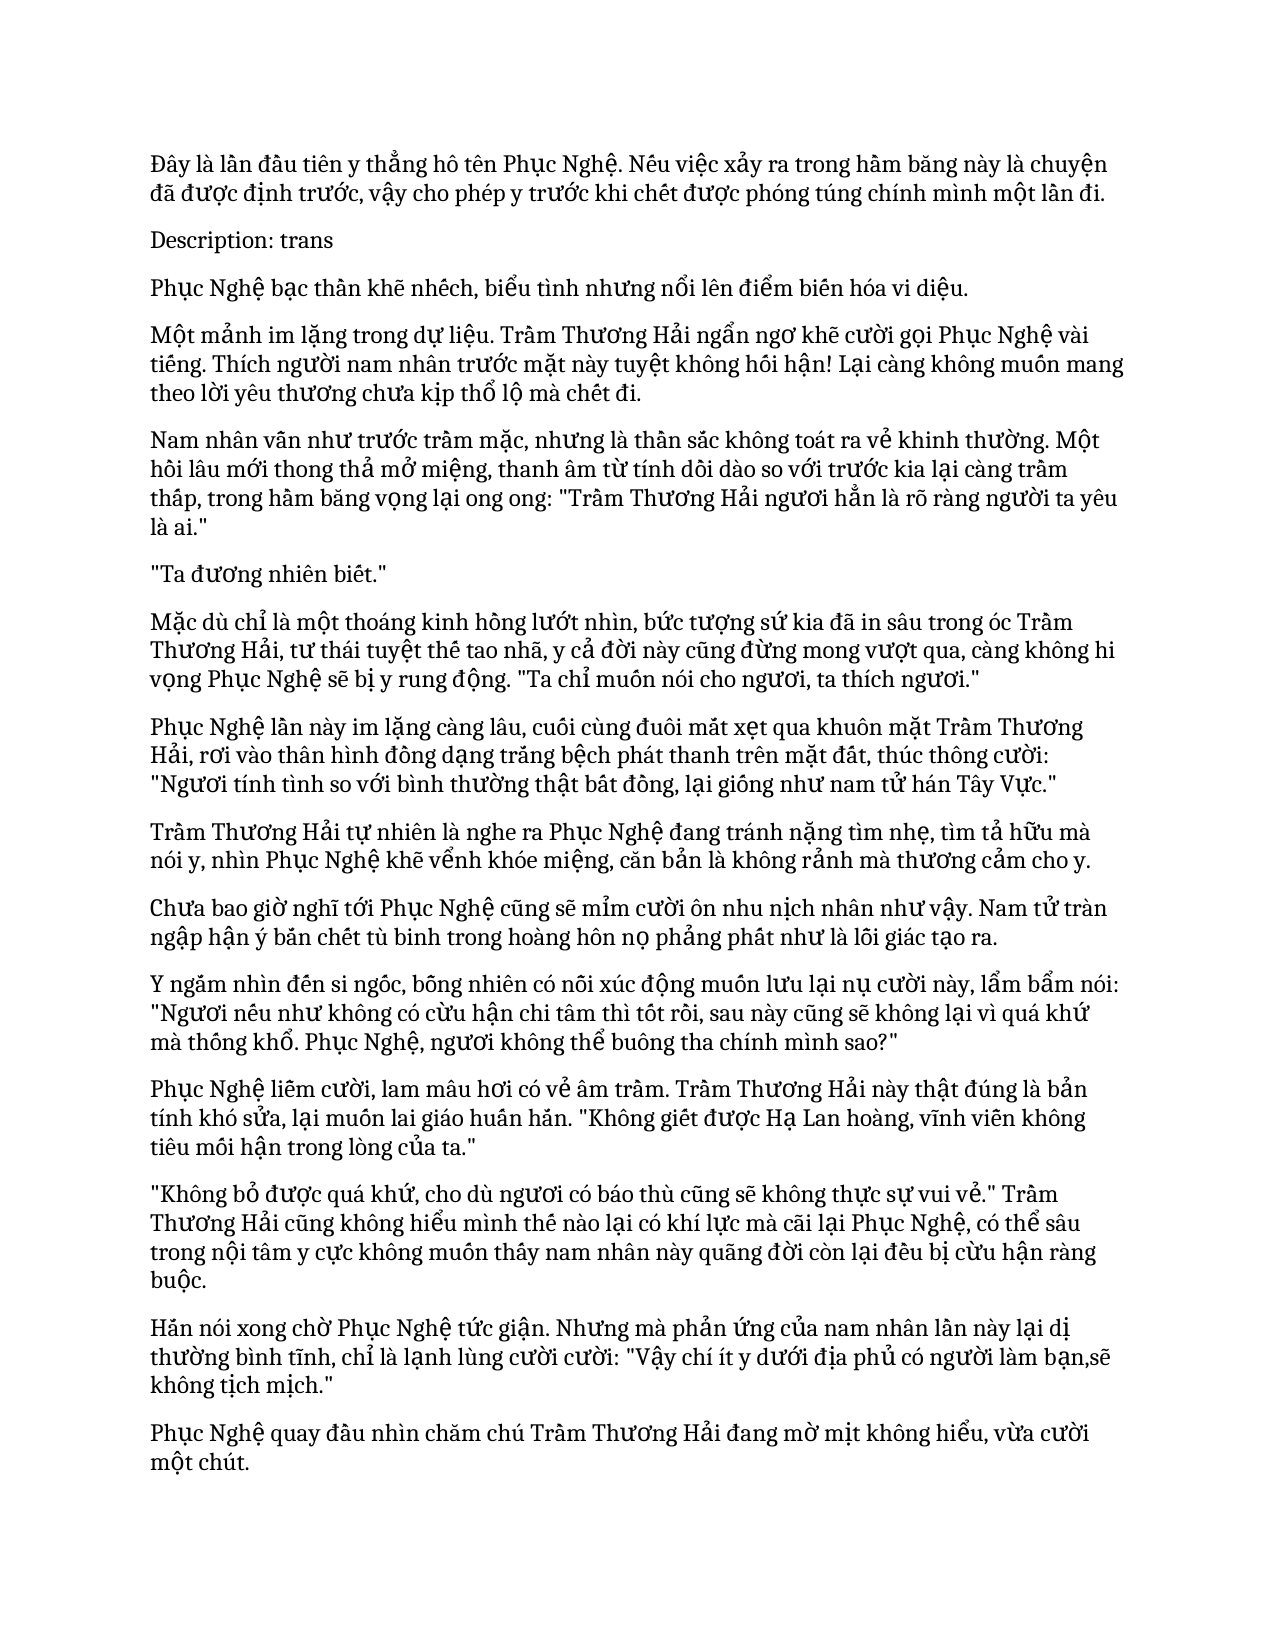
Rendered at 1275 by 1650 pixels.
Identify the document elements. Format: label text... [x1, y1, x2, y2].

text Phục Nghệ quay đầu nhìn chăm chú Trầm Thương Hải đang mờ mịt không hiểu, vừa cười một chút. [150, 1419, 1125, 1476]
text Mặc dù chỉ là một thoáng kinh hồng lướt nhìn, bức tượng sứ kia đã in sâu trong óc Trầm Thương Hải, tư thái tuyệt thế tao nhã, y cả đời này cũng đừng mong vượt qua, càng không hi vọng Phục Nghệ sẽ bị y rung động. "Ta chỉ muốn nói cho ngươi, ta thích ngươi." [150, 607, 1125, 694]
text Trầm Thương Hải tự nhiên là nghe ra Phục Nghệ đang tránh nặng tìm nhẹ, tìm tả hữu mà nói y, nhìn Phục Nghệ khẽ vểnh khóe miệng, căn bản là không rảnh mà thương cảm cho y. [150, 817, 1125, 875]
text Một mảnh im lặng trong dự liệu. Trầm Thương Hải ngẩn ngơ khẽ cười gọi Phục Nghệ vài tiếng. Thích người nam nhân trước mặt này tuyệt không hối hận! Lại càng không muốn mang theo lời yêu thương chưa kịp thổ lộ mà chết đi. [150, 321, 1125, 407]
text Phục Nghệ bạc thần khẽ nhếch, biểu tình nhưng nổi lên điểm biến hóa vi diệu. [150, 274, 1125, 302]
text Phục Nghệ liễm cười, lam mâu hơi có vẻ âm trầm. Trầm Thương Hải này thật đúng là bản tính khó sửa, lại muốn lai giáo huấn hắn. "Không giết được Hạ Lan hoàng, vĩnh viễn không tiêu mối hận trong lòng của ta." [150, 1075, 1125, 1161]
text Description: trans [150, 226, 1125, 255]
text Nam nhân vẫn như trước trầm mặc, nhưng là thần sắc không toát ra vẻ khinh thường. Một hồi lâu mới thong thả mở miệng, thanh âm từ tính dồi dào so với trước kia lại càng trầm thấp, trong hầm băng vọng lại ong ong: "Trầm Thương Hải ngươi hẳn là rõ ràng người ta yêu là ai." [150, 426, 1125, 541]
text "Ta đương nhiên biết." [150, 560, 1125, 589]
text Chưa bao giờ nghĩ tới Phục Nghệ cũng sẽ mỉm cười ôn nhu nịch nhân như vậy. Nam tử tràn ngập hận ý bắn chết tù binh trong hoàng hôn nọ phảng phất như là lỗi giác tạo ra. [150, 894, 1125, 951]
text "Không bỏ được quá khứ, cho dù ngươi có báo thù cũng sẽ không thực sự vui vẻ." Trầm Thương Hải cũng không hiểu mình thế nào lại có khí lực mà cãi lại Phục Nghệ, có thể sâu trong nội tâm y cực không muốn thấy nam nhân này quãng đời còn lại đều bị cừu hận ràng buộc. [150, 1180, 1125, 1295]
text Y ngắm nhìn đến si ngốc, bỗng nhiên có nỗi xúc động muốn lưu lại nụ cười này, lẩm bẩm nói: "Ngươi nếu như không có cừu hận chi tâm thì tốt rồi, sau này cũng sẽ không lại vì quá khứ mà thống khổ. Phục Nghệ, ngươi không thể buông tha chính mình sao?" [150, 970, 1125, 1056]
text Phục Nghệ lần này im lặng càng lâu, cuối cùng đuôi mắt xẹt qua khuôn mặt Trầm Thương Hải, rơi vào thân hình đồng dạng trắng bệch phát thanh trên mặt đất, thúc thông cười: "Ngươi tính tình so với bình thường thật bất đồng, lại giống như nam tử hán Tây Vực." [150, 712, 1125, 799]
text Hắn nói xong chờ Phục Nghệ tức giận. Nhưng mà phản ứng của nam nhân lần này lại dị thường bình tĩnh, chỉ là lạnh lùng cười cười: "Vậy chí ít y dưới địa phủ có người làm bạn,sẽ không tịch mịch." [150, 1314, 1125, 1400]
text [150, 150, 1125, 207]
